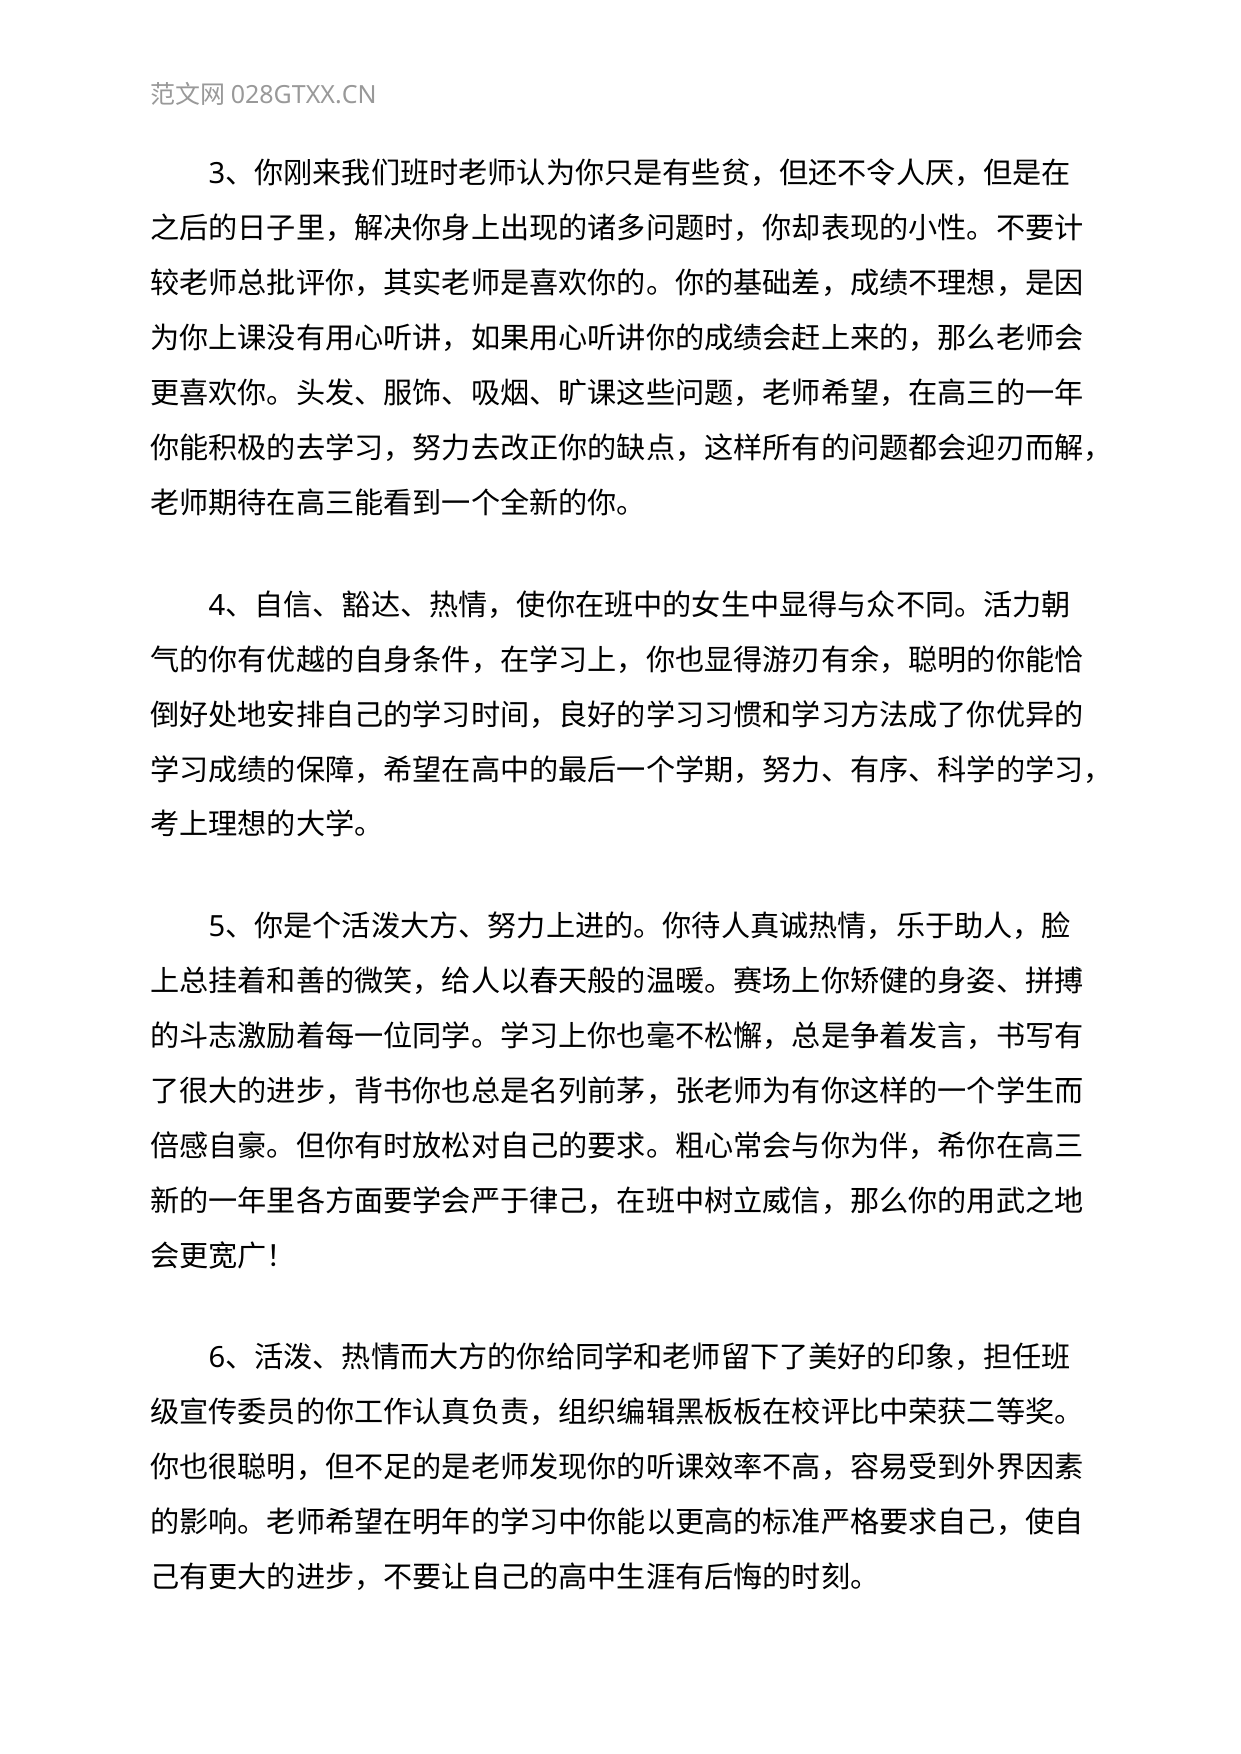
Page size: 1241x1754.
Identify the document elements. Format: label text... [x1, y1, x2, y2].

text 5、你是个活泼大方、努力上进的。你待人真诚热情，乐于助人，脸上总挂着和善的微笑，给人以春天般的温暖。赛场上你矫健的身姿、拼搏的斗志激励着每一位同学。学习上你也毫不松懈，总是争着发言，书写有了很大的进步，背书你也总是名列前茅，张老师为有你这样的一个学生而倍感自豪。但你有时放松对自己的要求。粗心常会与你为伴，希你在高三新的一年里各方面要学会严于律己，在班中树立威信，那么你的用武之地会更宽广！ [150, 903, 1090, 1274]
text 4、自信、豁达、热情，使你在班中的女生中显得与众不同。活力朝气的你有优越的自身条件，在学习上，你也显得游刃有余，聪明的你能恰倒好处地安排自己的学习时间，良好的学习习惯和学习方法成了你优异的学习成绩的保障，希望在高中的最后一个学期，努力、有序、科学的学习，考上理想的大学。 [150, 581, 1090, 843]
text 6、活泼、热情而大方的你给同学和老师留下了美好的印象，担任班级宣传委员的你工作认真负责，组织编辑黑板板在校评比中荣获二等奖。你也很聪明，但不足的是老师发现你的听课效率不高，容易受到外界因素的影响。老师希望在明年的学习中你能以更高的标准严格要求自己，使自己有更大的进步，不要让自己的高中生涯有后悔的时刻。 [150, 1334, 1090, 1596]
text 3、你刚来我们班时老师认为你只是有些贫，但还不令人厌，但是在之后的日子里，解决你身上出现的诸多问题时，你却表现的小性。不要计较老师总批评你，其实老师是喜欢你的。你的基础差，成绩不理想，是因为你上课没有用心听讲，如果用心听讲你的成绩会赶上来的，那么老师会更喜欢你。头发、服饰、吸烟、旷课这些问题，老师希望，在高三的一年你能积极的去学习，努力去改正你的缺点，这样所有的问题都会迎刃而解，老师期待在高三能看到一个全新的你。 [150, 150, 1090, 522]
